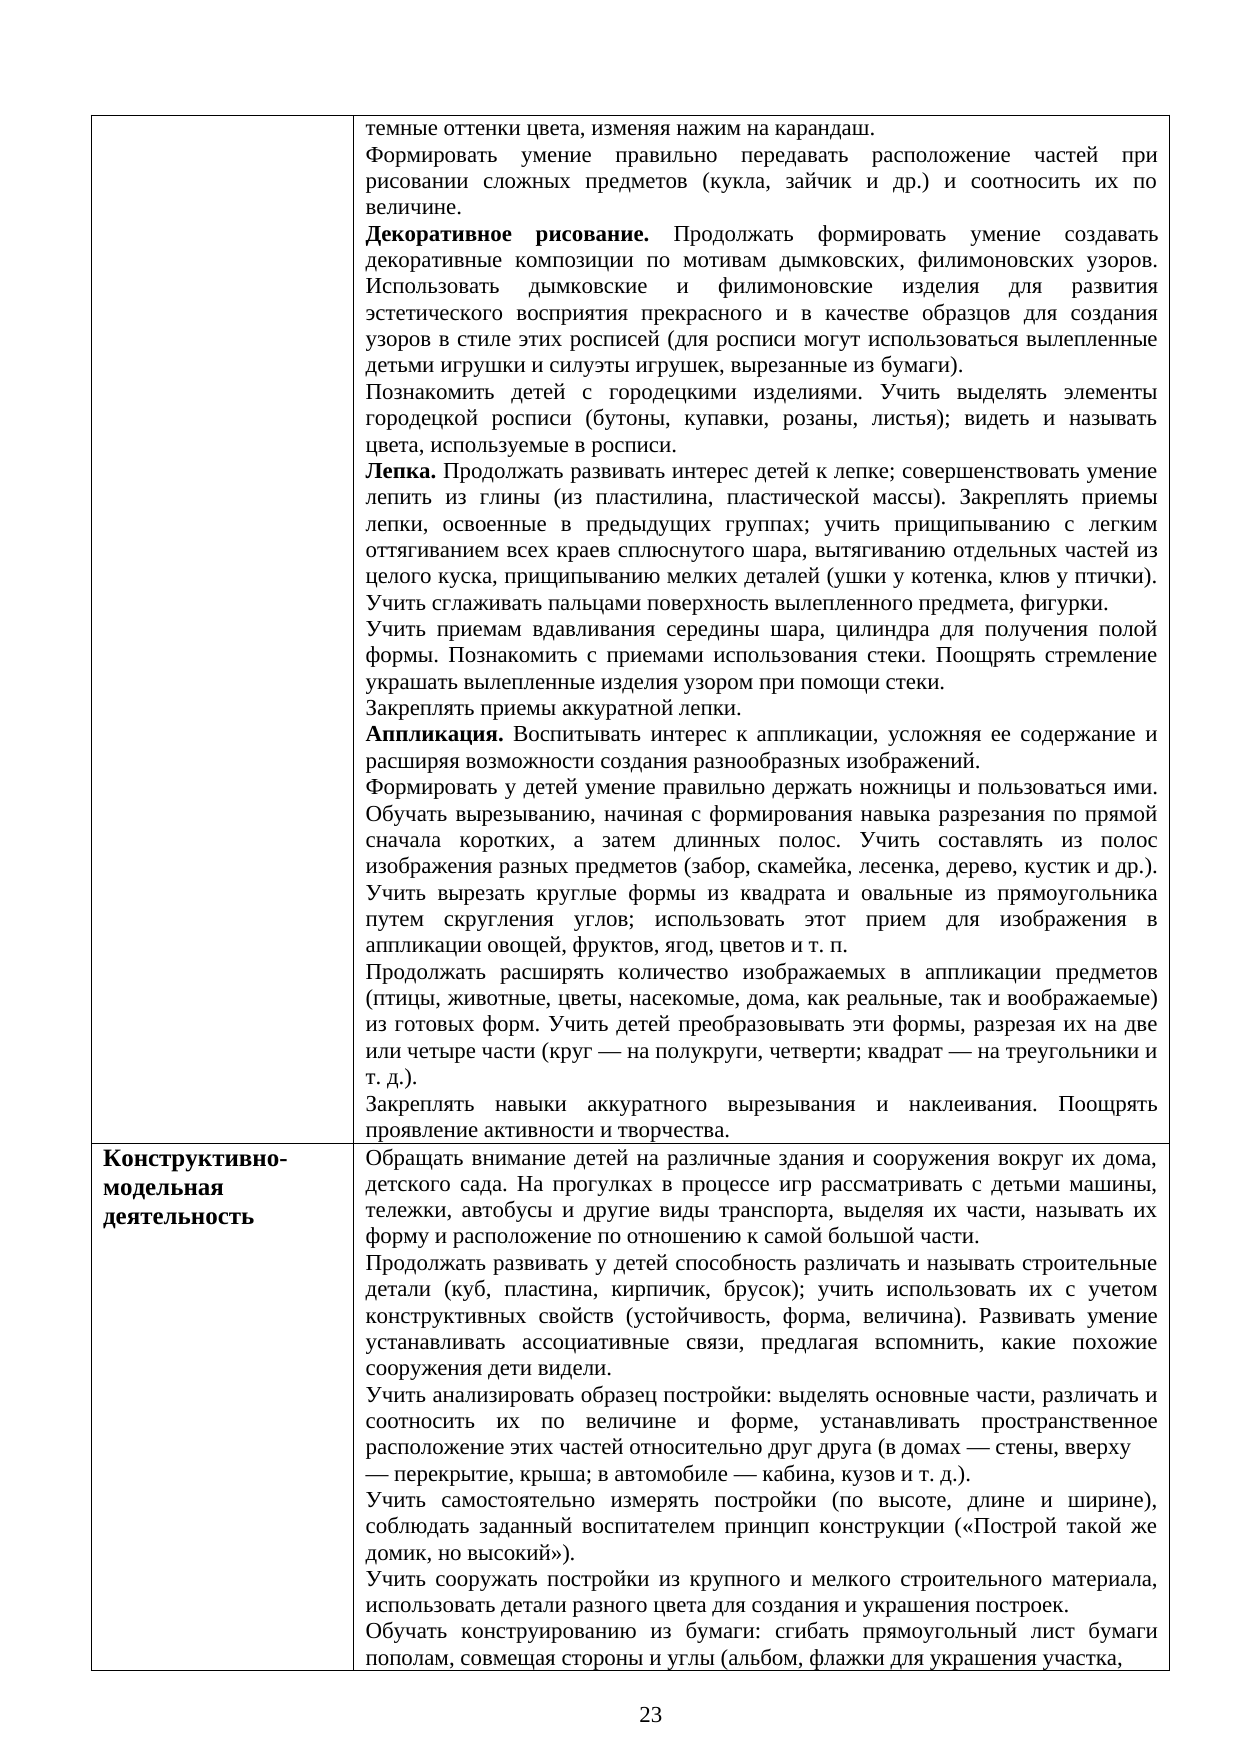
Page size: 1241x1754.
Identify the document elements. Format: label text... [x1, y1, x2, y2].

table_cell Обращать внимание детей на различные здания и сооружения вокруг их дома, детского сада. На прогулках в процессе игр рассматривать с детьми машины, тележки, автобусы и другие виды транспорта, выделяя их части, называть их форму и расположение по отношению к самой большой части. Продолжать развивать у детей способность различать и называть строительные детали (куб, пластина, кирпичик, брусок); учить использовать их с учетом конструктивных свойств (устойчивость, форма, величина). Развивать умение устанавливать ассоциативные связи, предлагая вспомнить, какие похожие сооружения дети видели. Учить анализировать образец постройки: выделять основные части, различать и соотносить их по величине и форме, устанавливать пространственное расположение этих частей относительно друг друга (в домах — стены, вверху — перекрытие, крыша; в автомобиле — кабина, кузов и т. д.). Учить самостоятельно измерять постройки (по высоте, длине и ширине), соблюдать заданный воспитателем принцип конструкции («Построй такой же домик, но высокий»). Учить сооружать постройки из крупного и мелкого строительного материала, использовать детали разного цвета для создания и украшения построек. Обучать конструированию из бумаги: сгибать прямоугольный лист бумаги пополам, совмещая стороны и углы (альбом, флажки для украшения участка, [354, 1144, 1169, 1670]
table_header [92, 116, 353, 1142]
table_header темные оттенки цвета, изменяя нажим на карандаш. Формировать умение правильно передавать расположение частей при рисовании сложных предметов (кукла, зайчик и др.) и соотносить их по величине. Декоративное рисование. Продолжать формировать умение создавать декоративные композиции по мотивам дымковских, филимоновских узоров. Использовать дымковские и филимоновские изделия для развития эстетического восприятия прекрасного и в качестве образцов для создания узоров в стиле этих росписей (для росписи могут использоваться вылепленные детьми игрушки и силуэты игрушек, вырезанные из бумаги). Познакомить детей с городецкими изделиями. Учить выделять элементы городецкой росписи (бутоны, купавки, розаны, листья); видеть и называть цвета, используемые в росписи. Лепка. Продолжать развивать интерес детей к лепке; совершенствовать умение лепить из глины (из пластилина, пластической массы). Закреплять приемы лепки, освоенные в предыдущих группах; учить прищипыванию с легким оттягиванием всех краев сплюснутого шара, вытягиванию отдельных частей из целого куска, прищипыванию мелких деталей (ушки у котенка, клюв у птички). Учить сглаживать пальцами поверхность вылепленного предмета, фигурки. Учить приемам вдавливания середины шара, цилиндра для получения полой формы. Познакомить с приемами использования стеки. Поощрять стремление украшать вылепленные изделия узором при помощи стеки. Закреплять приемы аккуратной лепки. Аппликация. Воспитывать интерес к аппликации, усложняя ее содержание и расширяя возможности создания разнообразных изображений. Формировать у детей умение правильно держать ножницы и пользоваться ими. Обучать вырезыванию, начиная с формирования навыка разрезания по прямой сначала коротких, а затем длинных полос. Учить составлять из полос изображения разных предметов (забор, скамейка, лесенка, дерево, кустик и др.). Учить вырезать круглые формы из квадрата и овальные из прямоугольника путем скругления углов; использовать этот прием для изображения в аппликации овощей, фруктов, ягод, цветов и т. п. Продолжать расширять количество изображаемых в аппликации предметов (птицы, животные, цветы, насекомые, дома, как реальные, так и воображаемые) из готовых форм. Учить детей преобразовывать эти формы, разрезая их на две или четыре части (круг — на полукруги, четверти; квадрат — на треугольники и т. д.). Закреплять навыки аккуратного вырезывания и наклеивания. Поощрять проявление активности и творчества. [354, 116, 1169, 1142]
table_cell Конструктивно- модельная деятельность [92, 1144, 353, 1670]
